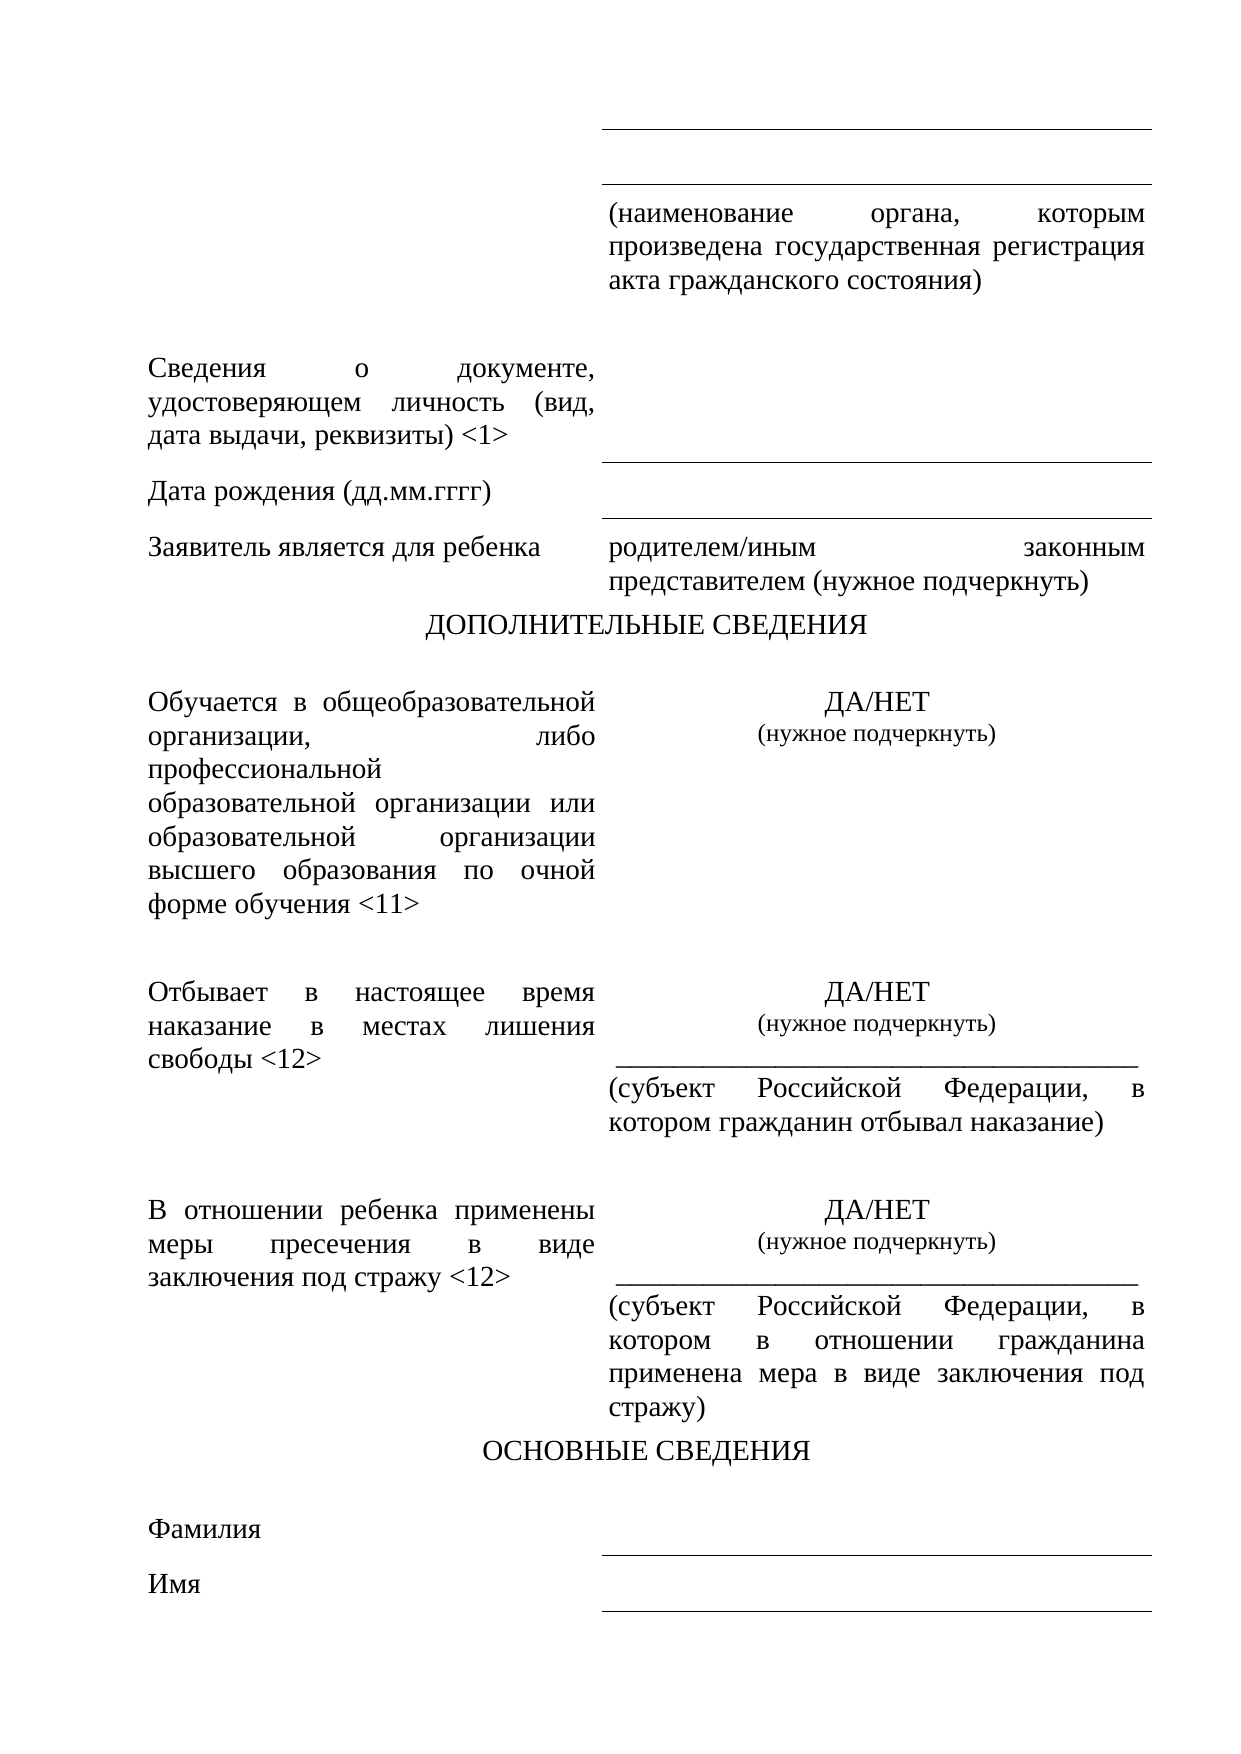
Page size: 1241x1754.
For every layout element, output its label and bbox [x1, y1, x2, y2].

table_cell [141, 118, 1152, 1623]
